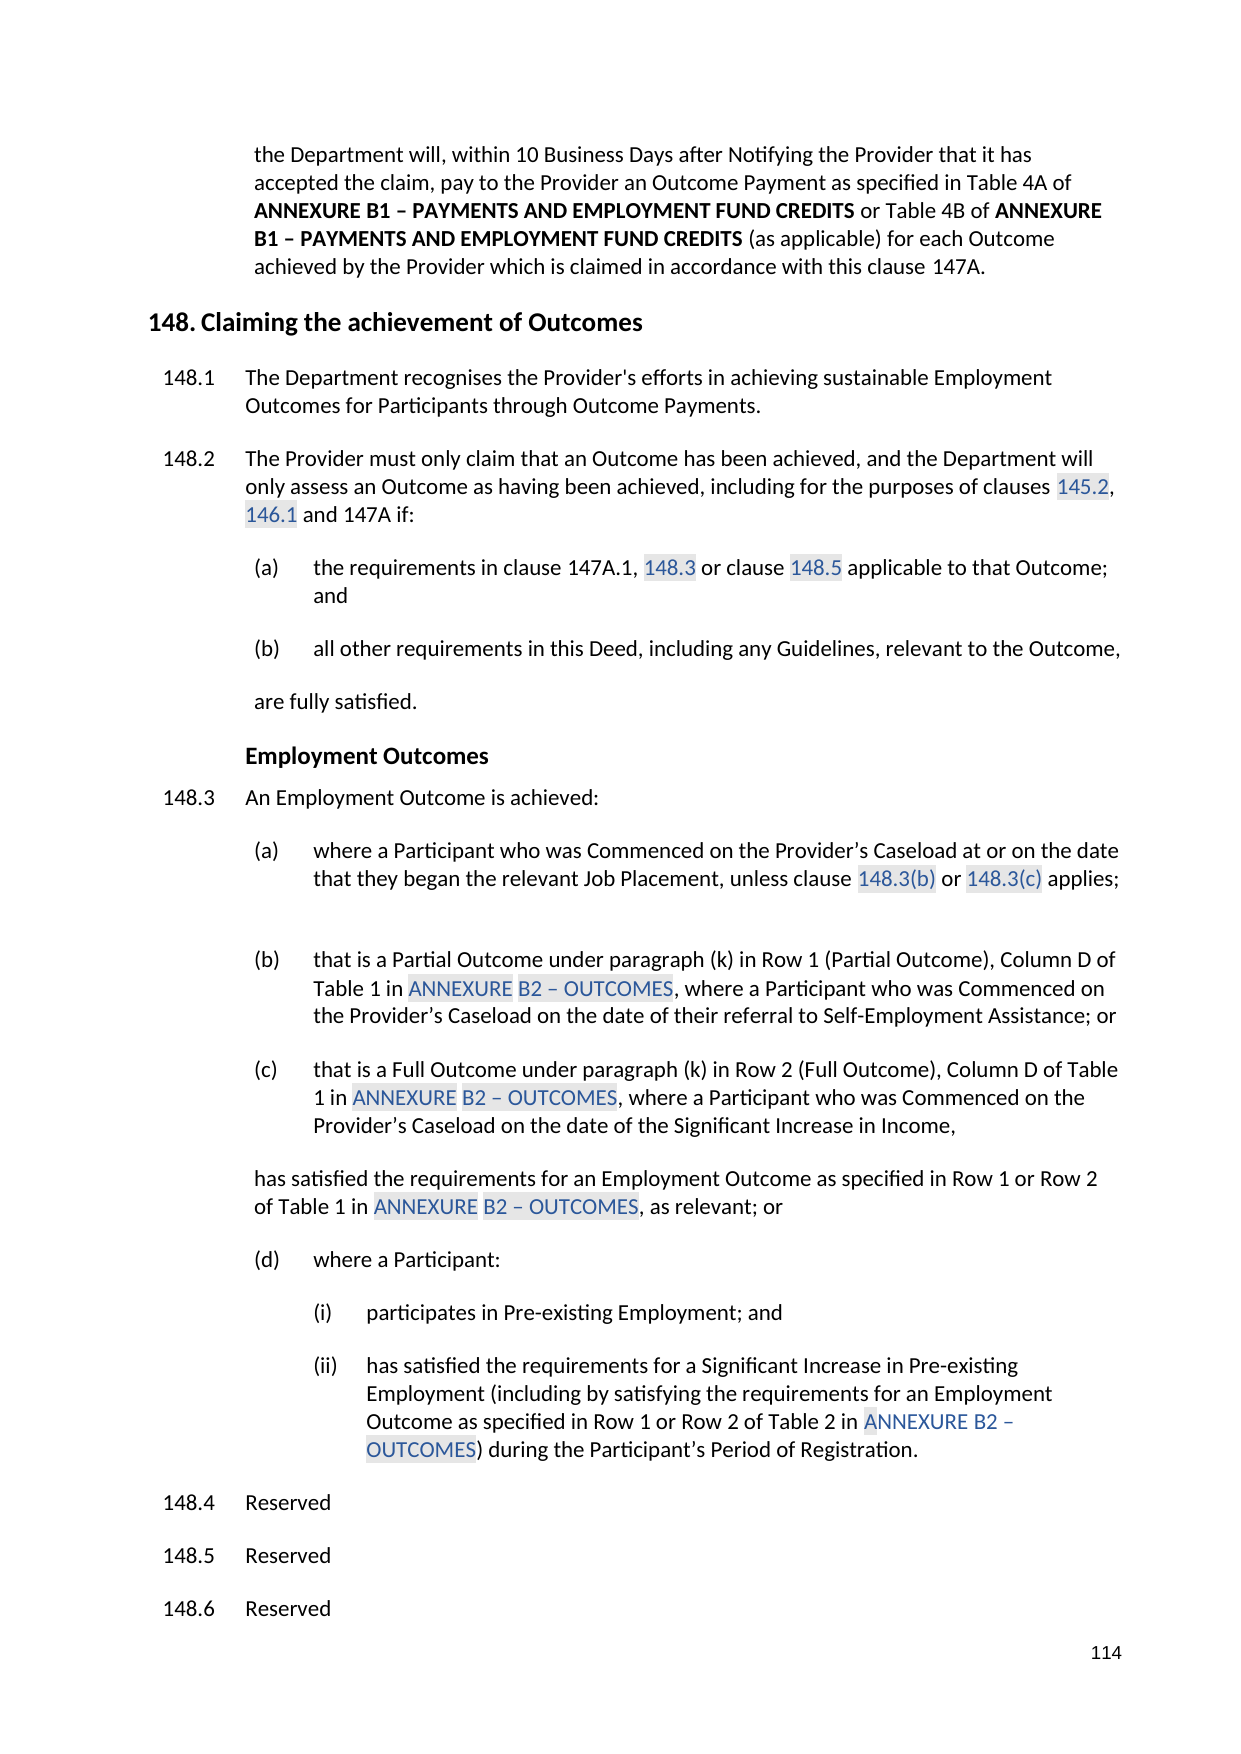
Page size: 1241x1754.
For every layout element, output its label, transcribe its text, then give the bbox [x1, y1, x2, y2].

text The Department recognises the Provider's efforts in achieving sustainable Employment Outcomes for Participants through Outcome Payments. [162, 363, 1122, 419]
text the Department will, within 10 Business Days after Notifying the Provider that it has accepted the claim, pay to the Provider an Outcome Payment as specified in Table 4A of ANNEXURE B1 – PAYMENTS AND EMPLOYMENT FUND CREDITS or Table 4B of ANNEXURE B1 – PAYMENTS AND EMPLOYMENT FUND CREDITS (as applicable) for each Outcome achieved by the Provider which is claimed in accordance with this clause 147A. [254, 140, 1122, 280]
text has satisfied the requirements for a Significant Increase in Pre-existing Employment (including by satisfying the requirements for an Employment Outcome as specified in Row 1 or Row 2 of Table 2 in ANNEXURE B2 – OUTCOMES) during the Participant’s Period of Registration. [313, 1351, 1122, 1463]
text participates in Pre-existing Employment; and [313, 1298, 1122, 1326]
text that is a Partial Outcome under paragraph (k) in Row 1 (Partial Outcome), Column D of Table 1 in ANNEXURE B2 – OUTCOMES, where a Participant who was Commenced on the Provider’s Caseload on the date of their referral to Self-Employment Assistance; or [254, 946, 1122, 1030]
text has satisfied the requirements for an Employment Outcome as specified in Row 1 or Row 2 of Table 1 in ANNEXURE B2 – OUTCOMES, as relevant; or [254, 1164, 1122, 1220]
text that is a Full Outcome under paragraph (k) in Row 2 (Full Outcome), Column D of Table 1 in ANNEXURE B2 – OUTCOMES, where a Participant who was Commenced on the Provider’s Caseload on the date of the Significant Increase in Income, [254, 1055, 1122, 1139]
subtitle Employment Outcomes [245, 741, 1122, 771]
text An Employment Outcome is achieved: [162, 783, 1122, 812]
text the requirements in clause 147A.1, 148.3 or clause 148.5 applicable to that Outcome; and [254, 553, 1122, 609]
text all other requirements in this Deed, including any Guidelines, relevant to the Outcome, [254, 634, 1122, 662]
text where a Participant: [254, 1245, 1122, 1273]
text Claiming the achievement of Outcomes [148, 305, 1122, 338]
text are fully satisfied. [254, 687, 1122, 716]
text Reserved [162, 1488, 1122, 1516]
text The Provider must only claim that an Outcome has been achieved, and the Department will only assess an Outcome as having been achieved, including for the purposes of clauses 145.2, 146.1 and 147A if: [162, 444, 1122, 528]
text Reserved [162, 1541, 1122, 1569]
text where a Participant who was Commenced on the Provider’s Caseload at or on the date that they began the relevant Job Placement, unless clause 148.3(b) or 148.3(c) applies; [254, 837, 1122, 921]
text Reserved [162, 1594, 1122, 1622]
